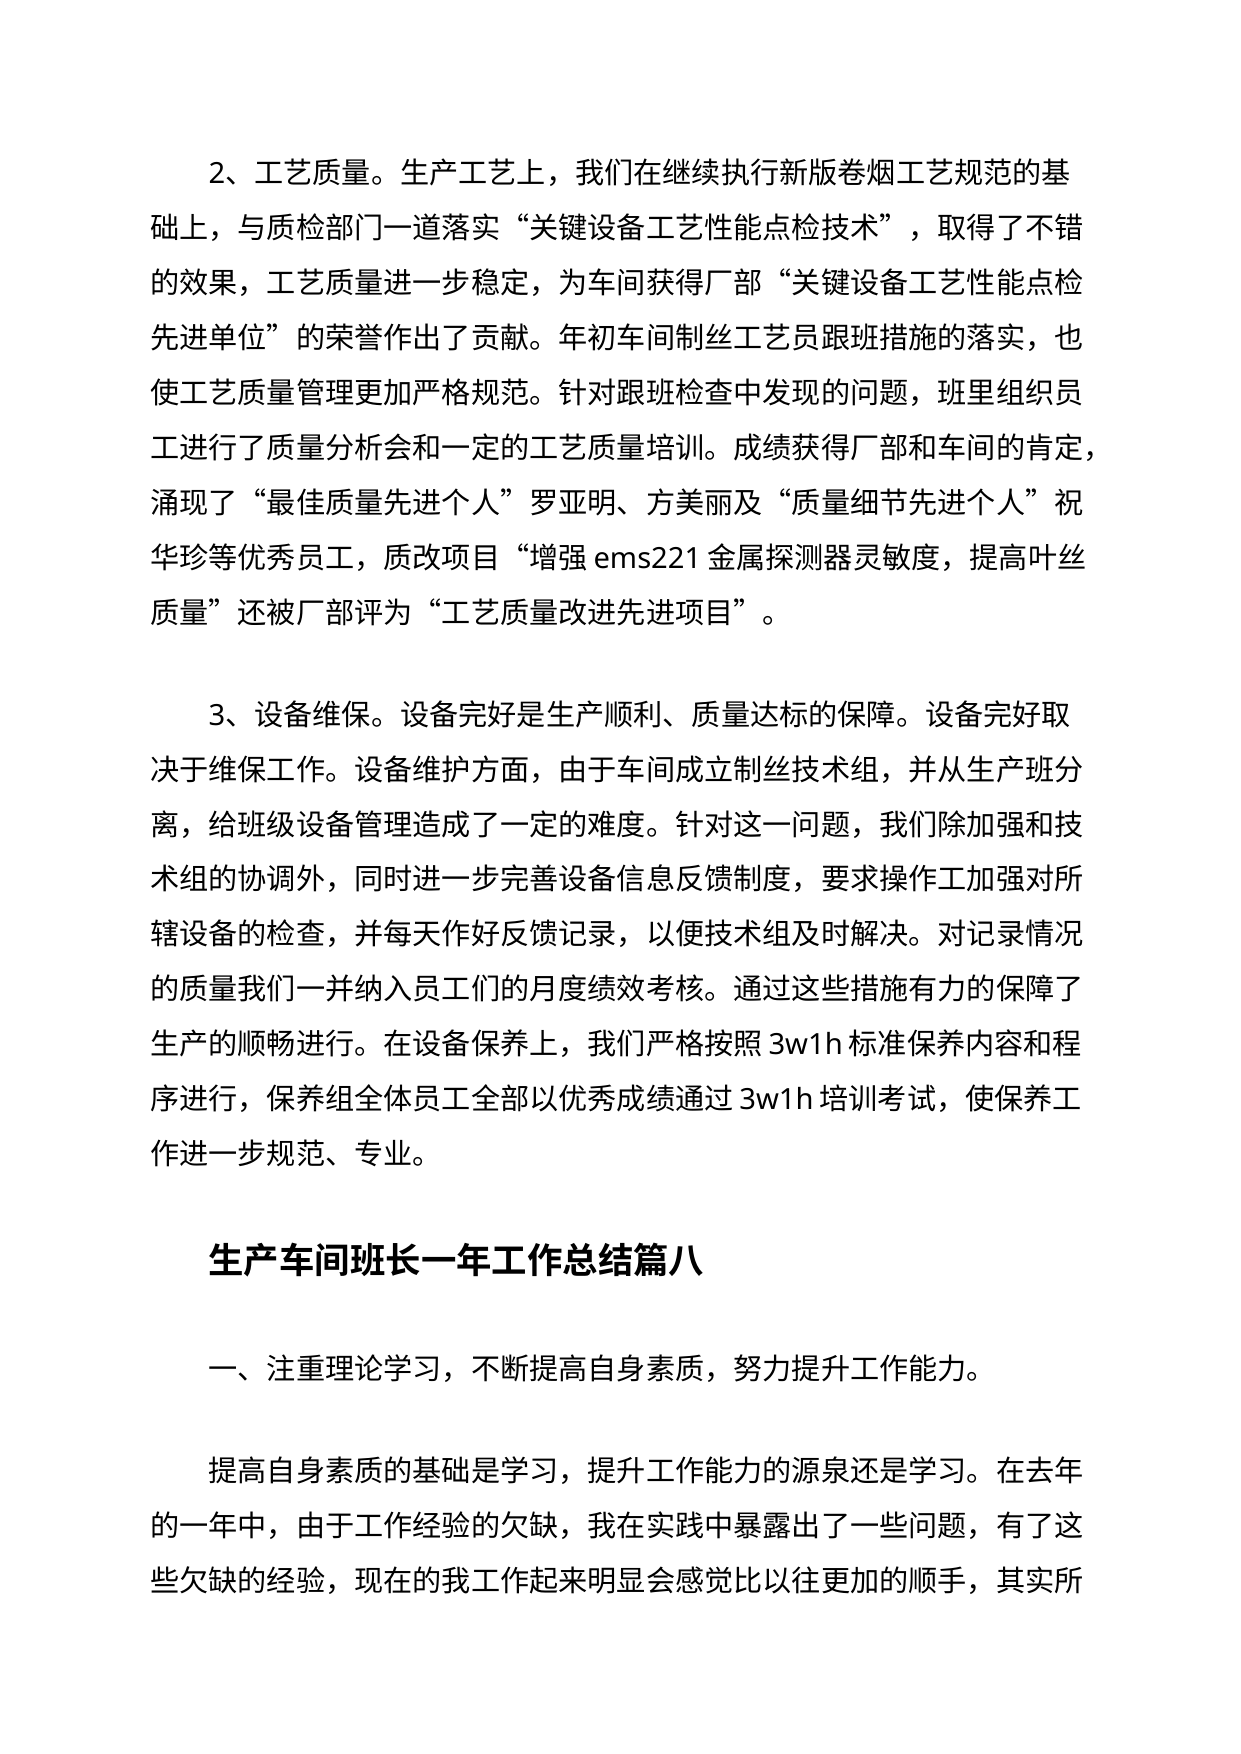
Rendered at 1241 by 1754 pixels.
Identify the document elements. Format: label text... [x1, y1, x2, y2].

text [150, 1448, 1090, 1600]
text 3、设备维保。设备完好是生产顺利、质量达标的保障。设备完好取决于维保工作。设备维护方面，由于车间成立制丝技术组，并从生产班分离，给班级设备管理造成了一定的难度。针对这一问题，我们除加强和技术组的协调外，同时进一步完善设备信息反馈制度，要求操作工加强对所辖设备的检查，并每天作好反馈记录，以便技术组及时解决。对记录情况的质量我们一并纳入员工们的月度绩效考核。通过这些措施有力的保障了生产的顺畅进行。在设备保养上，我们严格按照3w1h标准保养内容和程序进行，保养组全体员工全部以优秀成绩通过3w1h培训考试，使保养工作进一步规范、专业。 [150, 691, 1090, 1173]
text 一、注重理论学习，不断提高自身素质，努力提升工作能力。 [150, 1346, 1090, 1388]
text 生产车间班长一年工作总结篇八 [150, 1232, 1090, 1284]
text 2、工艺质量。生产工艺上，我们在继续执行新版卷烟工艺规范的基础上，与质检部门一道落实“关键设备工艺性能点检技术”，取得了不错的效果，工艺质量进一步稳定，为车间获得厂部“关键设备工艺性能点检先进单位”的荣誉作出了贡献。年初车间制丝工艺员跟班措施的落实，也使工艺质量管理更加严格规范。针对跟班检查中发现的问题，班里组织员工进行了质量分析会和一定的工艺质量培训。成绩获得厂部和车间的肯定，涌现了“最佳质量先进个人”罗亚明、方美丽及“质量细节先进个人”祝华珍等优秀员工，质改项目“增强ems221金属探测器灵敏度，提高叶丝质量”还被厂部评为“工艺质量改进先进项目”。 [150, 150, 1090, 632]
